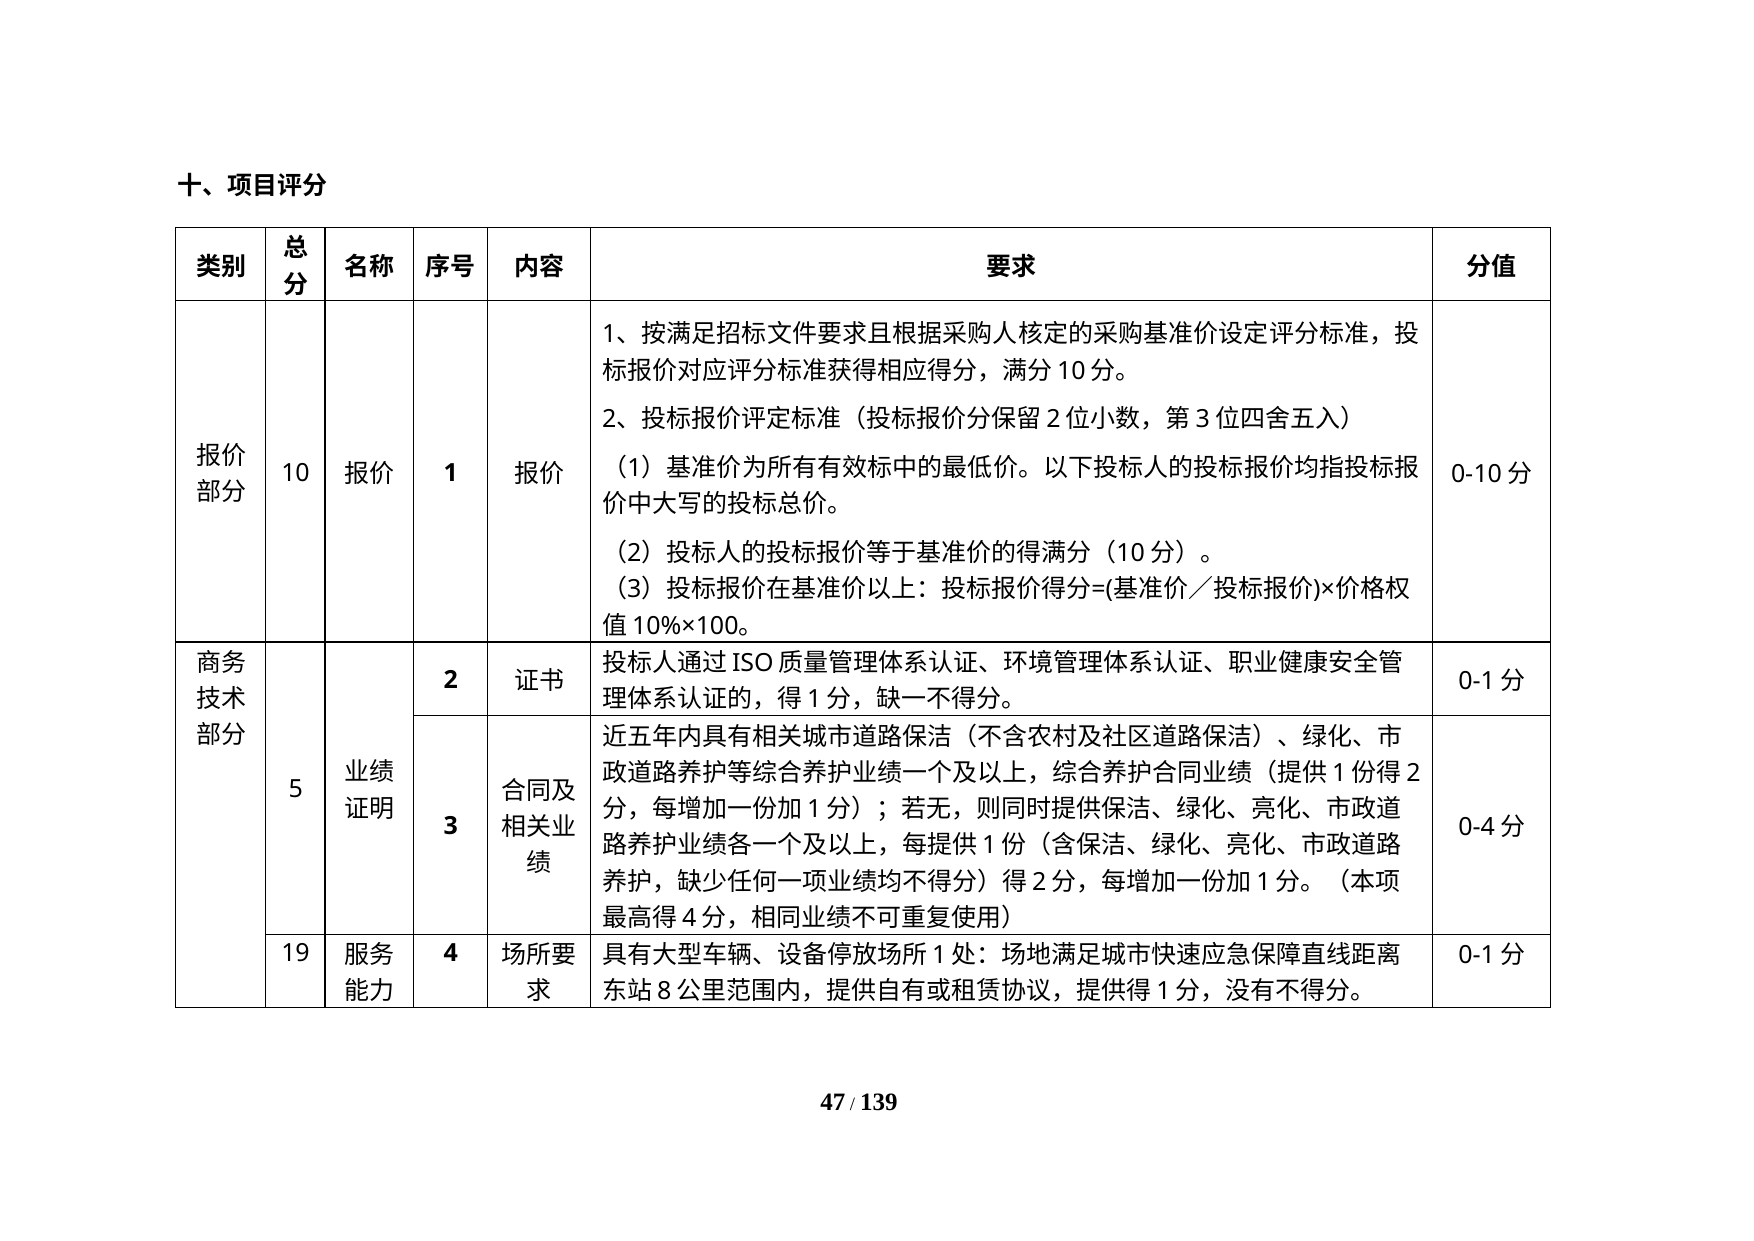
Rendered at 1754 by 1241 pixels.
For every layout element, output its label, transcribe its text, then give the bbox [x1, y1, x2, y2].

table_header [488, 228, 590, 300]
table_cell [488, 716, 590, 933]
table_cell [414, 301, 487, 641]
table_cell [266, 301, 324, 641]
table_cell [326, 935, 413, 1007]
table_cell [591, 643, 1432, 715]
text 十、项目评分 [177, 165, 1535, 202]
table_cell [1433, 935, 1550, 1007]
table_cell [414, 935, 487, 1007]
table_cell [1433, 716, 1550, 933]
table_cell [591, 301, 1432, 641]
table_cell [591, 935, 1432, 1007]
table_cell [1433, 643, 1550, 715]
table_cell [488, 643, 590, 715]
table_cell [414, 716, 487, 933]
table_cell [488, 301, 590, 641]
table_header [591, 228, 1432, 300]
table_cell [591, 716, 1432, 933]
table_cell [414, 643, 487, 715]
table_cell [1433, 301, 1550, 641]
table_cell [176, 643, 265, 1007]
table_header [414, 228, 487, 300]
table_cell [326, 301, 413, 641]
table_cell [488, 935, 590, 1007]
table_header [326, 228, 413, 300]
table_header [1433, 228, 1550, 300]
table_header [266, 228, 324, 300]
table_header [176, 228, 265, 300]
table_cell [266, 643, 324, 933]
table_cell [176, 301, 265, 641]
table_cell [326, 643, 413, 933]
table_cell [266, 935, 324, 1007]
